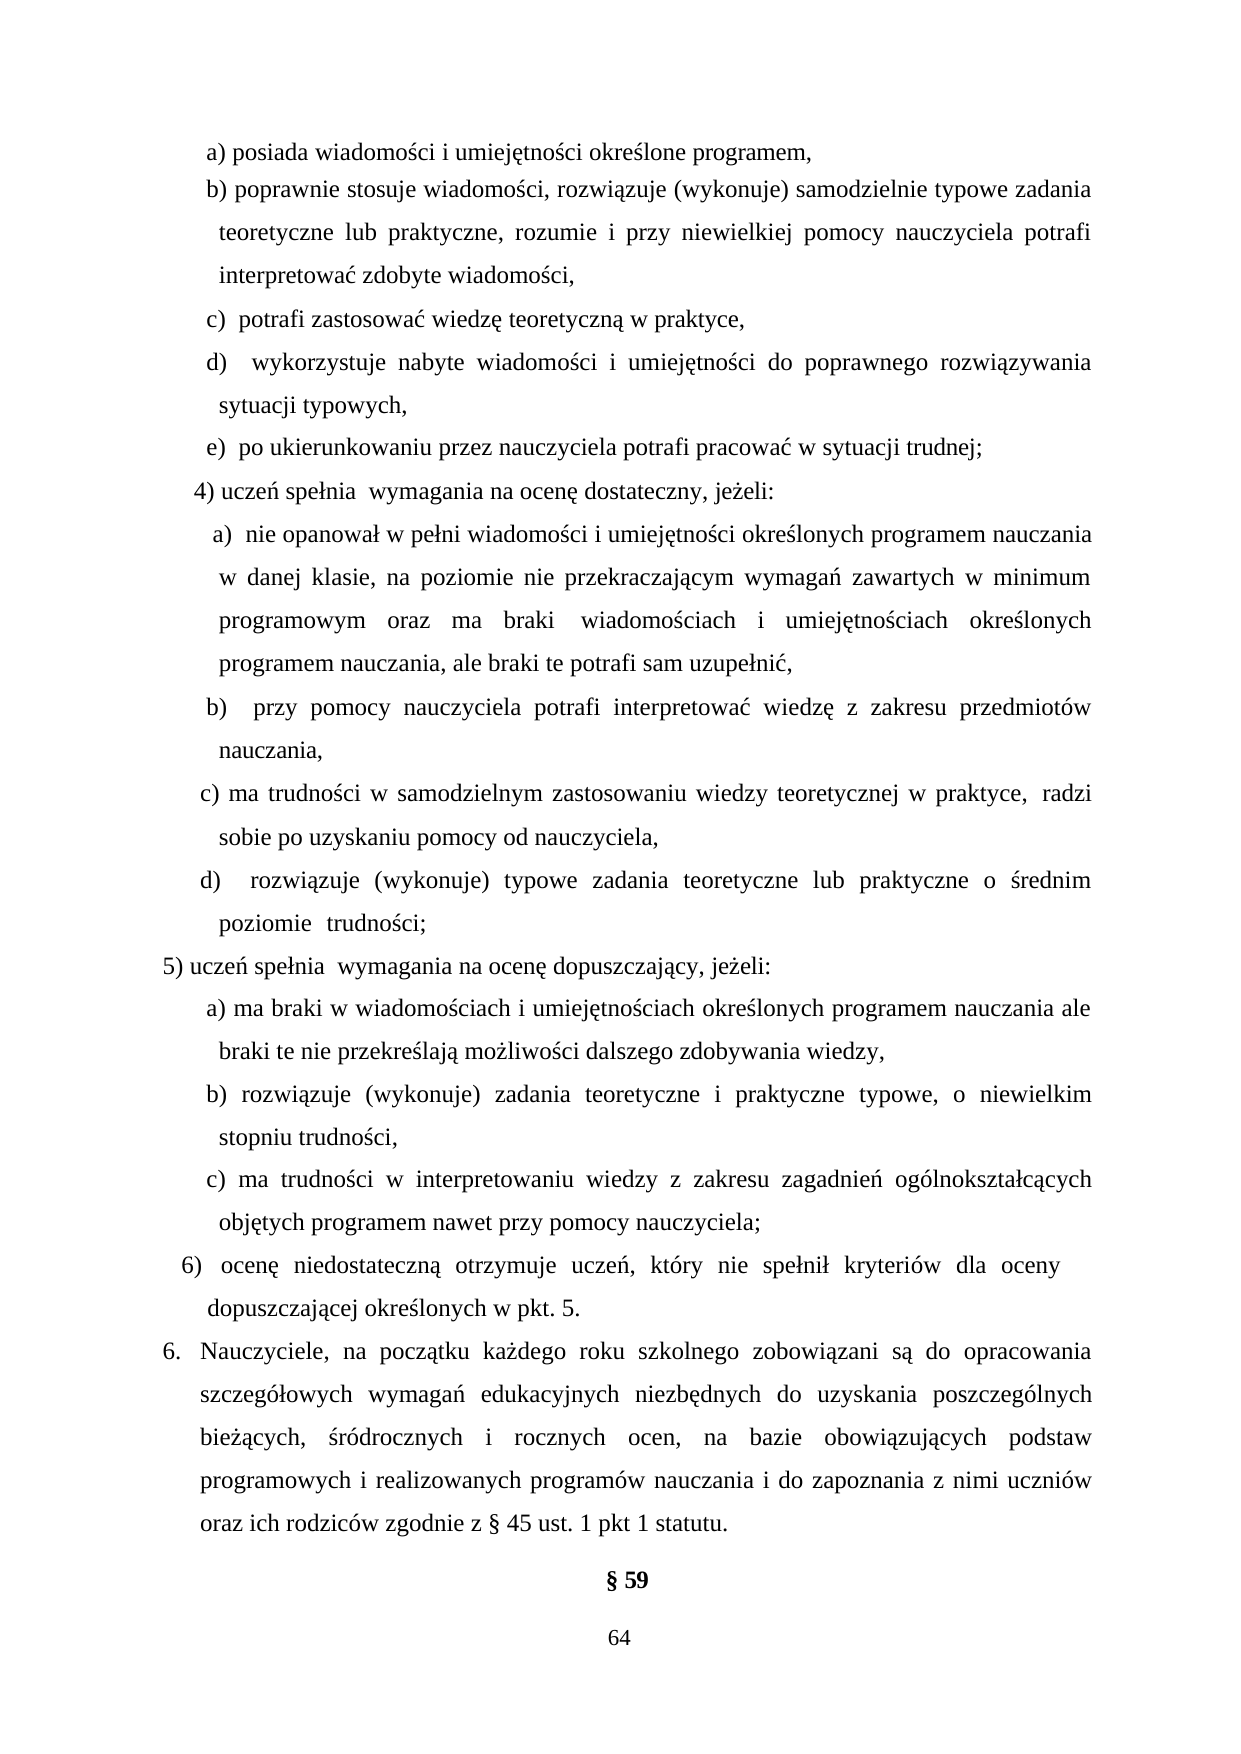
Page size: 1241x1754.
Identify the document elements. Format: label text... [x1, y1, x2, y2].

list ma trudności w interpretowaniu wiedzy z zakresu zagadnień ogólnokształcących objętych programem nawet przy pomocy nauczyciela; [206, 1164, 1092, 1236]
list nie opanował w pełni wiadomości i umiejętności określonych programem nauczania w danej klasie, na poziomie nie przekraczającym wymagań zawartych w minimum programowym oraz ma braki wiadomościach i umiejętnościach określonych programem nauczania, ale braki te potrafi sam uzupełnić, [212, 519, 1092, 677]
list przy pomocy nauczyciela potrafi interpretować wiedzę z zakresu przedmiotów nauczania, [206, 692, 1092, 764]
list ma braki w wiadomościach i umiejętnościach określonych programem nauczania ale braki te nie przekreślają możliwości dalszego zdobywania wiedzy, [206, 993, 1092, 1065]
list potrafi zastosować wiedzę teoretyczną w praktyce, [206, 304, 1105, 332]
list ma trudności w samodzielnym zastosowaniu wiedzy teoretycznej w praktyce, radzi sobie po uzyskaniu pomocy od nauczyciela, [200, 778, 1092, 850]
list posiada wiadomości i umiejętności określone programem, [206, 137, 1105, 166]
list rozwiązuje (wykonuje) typowe zadania teoretyczne lub praktyczne o średnim poziomie trudności; [200, 865, 1092, 937]
list ocenę niedostateczną otrzymuje uczeń, który nie spełnił kryteriów dla oceny dopuszczającej określonych w pkt. 5. [181, 1250, 1092, 1321]
subtitle § 59 [606, 1566, 1105, 1594]
list wykorzystuje nabyte wiadomości i umiejętności do poprawnego rozwiązywania sytuacji typowych, [206, 347, 1092, 419]
list poprawnie stosuje wiadomości, rozwiązuje (wykonuje) samodzielnie typowe zadania teoretyczne lub praktyczne, rozumie i przy niewielkiej pomocy nauczyciela potrafi interpretować zdobyte wiadomości, [206, 174, 1092, 289]
list Nauczyciele, na początku każdego roku szkolnego zobowiązani są do opracowania szczegółowych wymagań edukacyjnych niezbędnych do uzyskania poszczególnych bieżących, śródrocznych i rocznych ocen, na bazie obowiązujących podstaw programowych i realizowanych programów nauczania i do zapoznania z nimi uczniów oraz ich rodziców zgodnie z § 45 ust. 1 pkt 1 statutu. [162, 1336, 1093, 1537]
list uczeń spełnia wymagania na ocenę dostateczny, jeżeli: [194, 476, 1105, 505]
list rozwiązuje (wykonuje) zadania teoretyczne i praktyczne typowe, o niewielkim stopniu trudności, [206, 1079, 1092, 1150]
list po ukierunkowaniu przez nauczyciela potrafi pracować w sytuacji trudnej; [206, 433, 1105, 462]
list uczeń spełnia wymagania na ocenę dopuszczający, jeżeli: [162, 952, 1105, 980]
